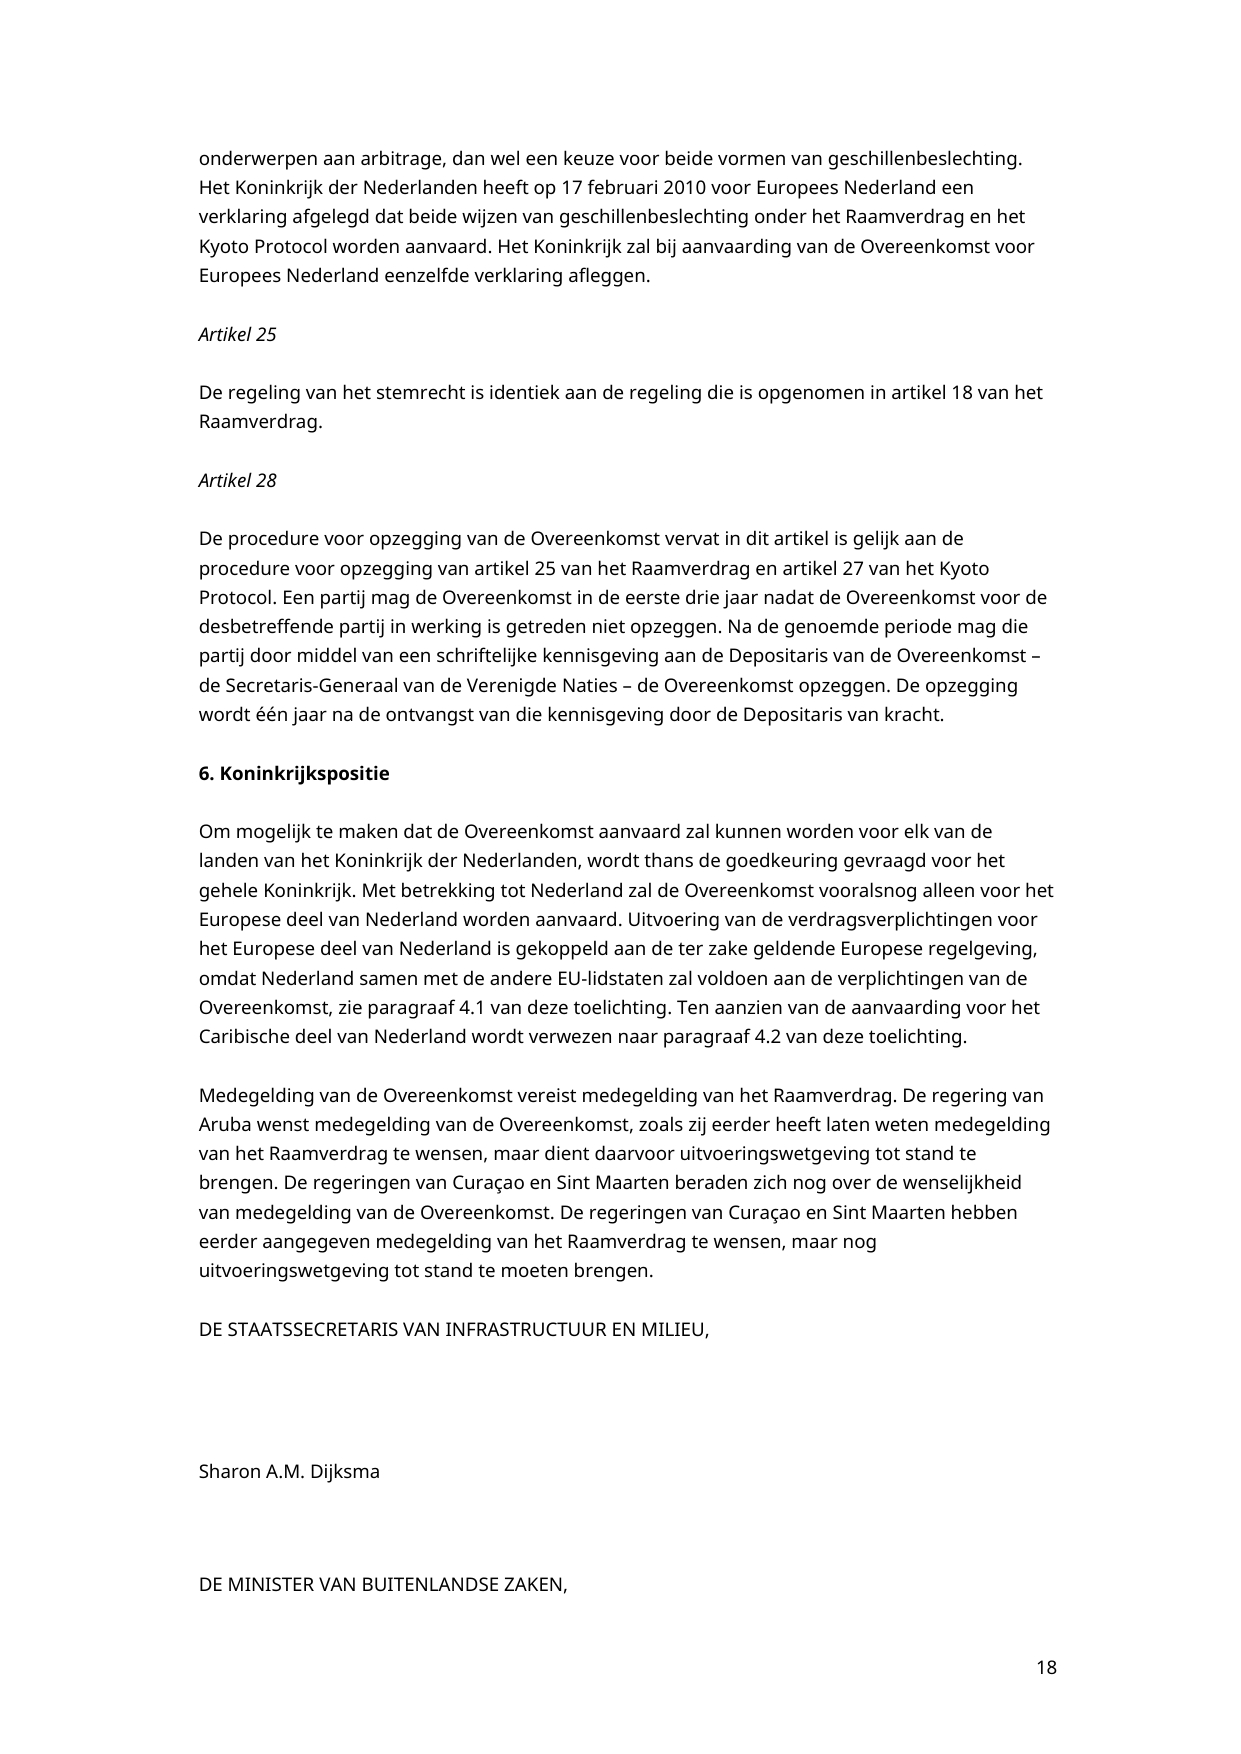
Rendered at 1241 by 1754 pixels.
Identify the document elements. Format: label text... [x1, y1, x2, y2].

text DE MINISTER VAN BUITENLANDSE ZAKEN, [198, 1571, 1057, 1596]
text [198, 145, 1057, 288]
text Medegelding van de Overeenkomst vereist medegelding van het Raamverdrag. De regering van Aruba wenst medegelding van de Overeenkomst, zoals zij eerder heeft laten weten medegelding van het Raamverdrag te wensen, maar dient daarvoor uitvoeringswetgeving tot stand te brengen. De regeringen van Curaçao en Sint Maarten beraden zich nog over de wenselijkheid van medegelding van de Overeenkomst. De regeringen van Curaçao en Sint Maarten hebben eerder aangegeven medegelding van het Raamverdrag te wensen, maar nog uitvoeringswetgeving tot stand te moeten brengen. [198, 1053, 1057, 1283]
text Om mogelijk te maken dat de Overeenkomst aanvaard zal kunnen worden voor elk van de landen van het Koninkrijk der Nederlanden, wordt thans de goedkeuring gevraagd voor het gehele Koninkrijk. Met betrekking tot Nederland zal de Overeenkomst vooralsnog alleen voor het Europese deel van Nederland worden aanvaard. Uitvoering van de verdragsverplichtingen voor het Europese deel van Nederland is gekoppeld aan de ter zake geldende Europese regelgeving, omdat Nederland samen met de andere EU-lidstaten zal voldoen aan de verplichtingen van de Overeenkomst, zie paragraaf 4.1 van deze toelichting. Ten aanzien van de aanvaarding voor het Caribische deel van Nederland wordt verwezen naar paragraaf 4.2 van deze toelichting. [198, 789, 1057, 1049]
text De procedure voor opzegging van de Overeenkomst vervat in dit artikel is gelijk aan de procedure voor opzegging van artikel 25 van het Raamverdrag en artikel 27 van het Kyoto Protocol. Een partij mag de Overeenkomst in de eerste drie jaar nadat de Overeenkomst voor de desbetreffende partij in werking is getreden niet opzeggen. Na de genoemde periode mag die partij door middel van een schriftelijke kennisgeving aan de Depositaris van de Overeenkomst – de Secretaris-Generaal van de Verenigde Naties – de Overeenkomst opzeggen. De opzegging wordt één jaar na de ontvangst van die kennisgeving door de Depositaris van kracht. [198, 526, 1057, 727]
text Sharon A.M. Dijksma [198, 1458, 1057, 1483]
text Artikel 28 [198, 467, 1057, 493]
text 6. Koninkrijkspositie [198, 760, 1057, 785]
text Artikel 25 [198, 321, 1057, 346]
text De regeling van het stemrecht is identiek aan de regeling die is opgenomen in artikel 18 van het Raamverdrag. [198, 379, 1057, 434]
text DE STAATSSECRETARIS VAN INFRASTRUCTUUR EN MILIEU, [198, 1316, 1057, 1342]
